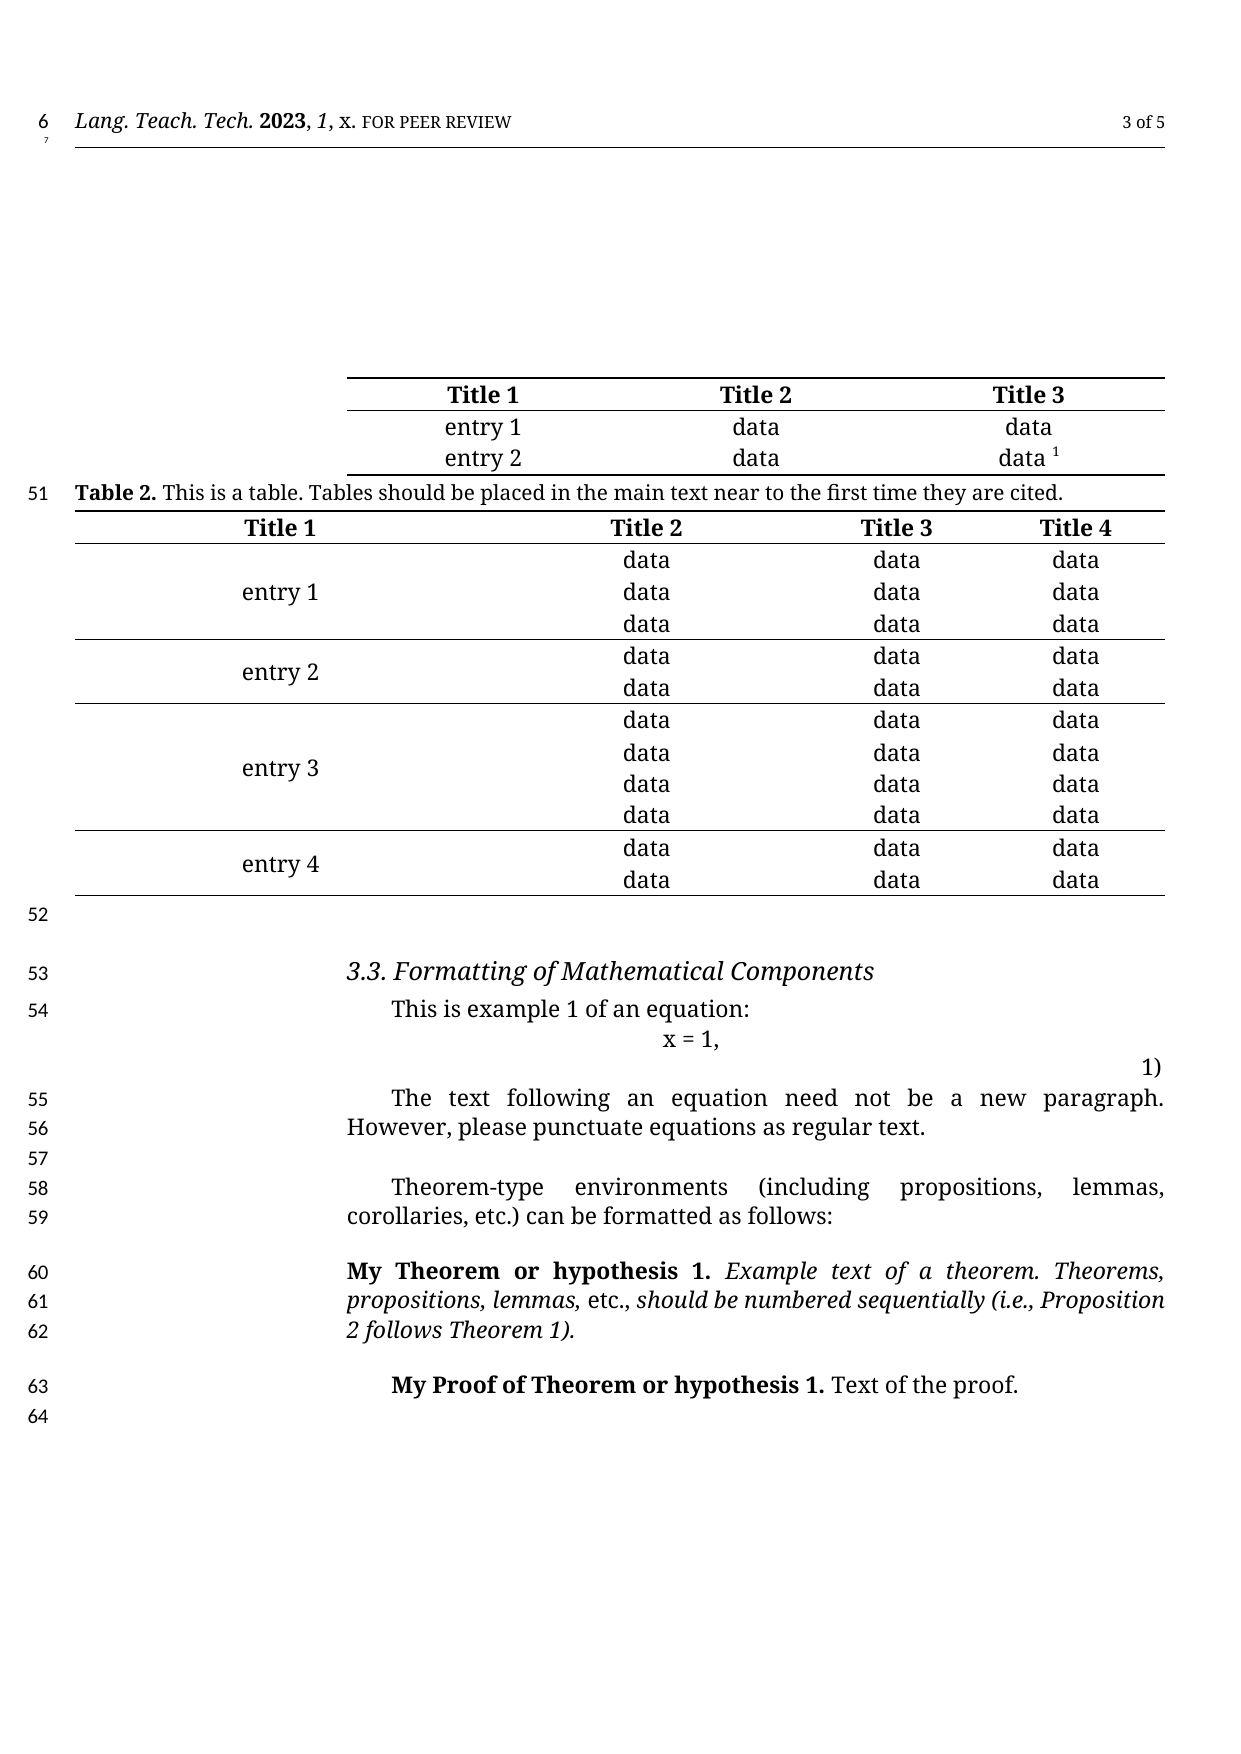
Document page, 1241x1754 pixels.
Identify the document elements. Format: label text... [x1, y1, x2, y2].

table_cell entry 4 [75, 831, 486, 895]
table_cell data [808, 640, 986, 671]
table_cell data [486, 799, 807, 830]
table_cell data [486, 671, 807, 703]
table_cell data [986, 575, 1165, 607]
text 3.3. Formatting of Mathematical Components [347, 955, 1165, 987]
table_cell entry 1 [75, 544, 486, 639]
table_cell entry 1 [347, 411, 619, 442]
text My Proof of Theorem or hypothesis 1. Text of the proof. [347, 1370, 1165, 1400]
table_cell entry 2 [347, 442, 619, 473]
table_cell data [986, 608, 1165, 639]
table_cell data [486, 768, 807, 799]
table_cell data [808, 736, 986, 768]
table_cell data 1 [892, 442, 1165, 473]
table_cell data [486, 608, 807, 639]
table_cell data [486, 575, 807, 607]
table_cell data [986, 736, 1165, 768]
table_cell data [486, 863, 807, 895]
table_cell data [986, 831, 1165, 863]
table_cell data [808, 831, 986, 863]
text This is example 1 of an equation: [347, 993, 1165, 1023]
table_cell data [808, 544, 986, 575]
table_header Title 1 [347, 379, 619, 410]
table_header Title 2 [486, 512, 807, 543]
table_header Title 2 [620, 379, 892, 410]
table_cell data [808, 704, 986, 736]
table_header x = 1, [347, 1023, 869, 1083]
table_cell data [808, 863, 986, 895]
table_cell data [808, 608, 986, 639]
table_header Title 3 [808, 512, 986, 543]
table_cell data [808, 575, 986, 607]
table_header Title 3 [892, 379, 1165, 410]
table_cell data [892, 411, 1165, 442]
table_cell entry 3 [75, 704, 486, 830]
text The text following an equation need not be a new paragraph. However, please punctuate equations as regular text. [347, 1083, 1165, 1142]
table_cell data [986, 544, 1165, 575]
table_header Title 1 [75, 512, 486, 543]
text Theorem-type environments (including propositions, lemmas, corollaries, etc.) can be formatted as follows: [347, 1172, 1165, 1231]
table_cell entry 2 [75, 640, 486, 703]
table_cell data [808, 671, 986, 703]
table_cell data [486, 736, 807, 768]
table_header Title 4 [986, 512, 1165, 543]
table_cell data [986, 863, 1165, 895]
table_cell data [620, 442, 892, 473]
table_cell data [808, 799, 986, 830]
text My Theorem or hypothesis 1. Example text of a theorem. Theorems, propositions, lemmas, etc., should be numbered sequentially (i.e., Proposition 2 follows Theorem 1). [347, 1256, 1165, 1345]
table_cell data [986, 768, 1165, 799]
table_cell data [986, 799, 1165, 830]
table_cell data [986, 640, 1165, 671]
table_cell data [486, 704, 807, 736]
table_cell data [986, 704, 1165, 736]
table_cell data [486, 640, 807, 671]
table_header (1) [869, 1023, 1165, 1083]
table_cell data [986, 671, 1165, 703]
table_cell data [620, 411, 892, 442]
table_cell data [486, 831, 807, 863]
table_cell data [486, 544, 807, 575]
text Table 2. This is a table. Tables should be placed in the main text near to the first time they are cited. [75, 476, 1165, 509]
table_cell data [808, 768, 986, 799]
